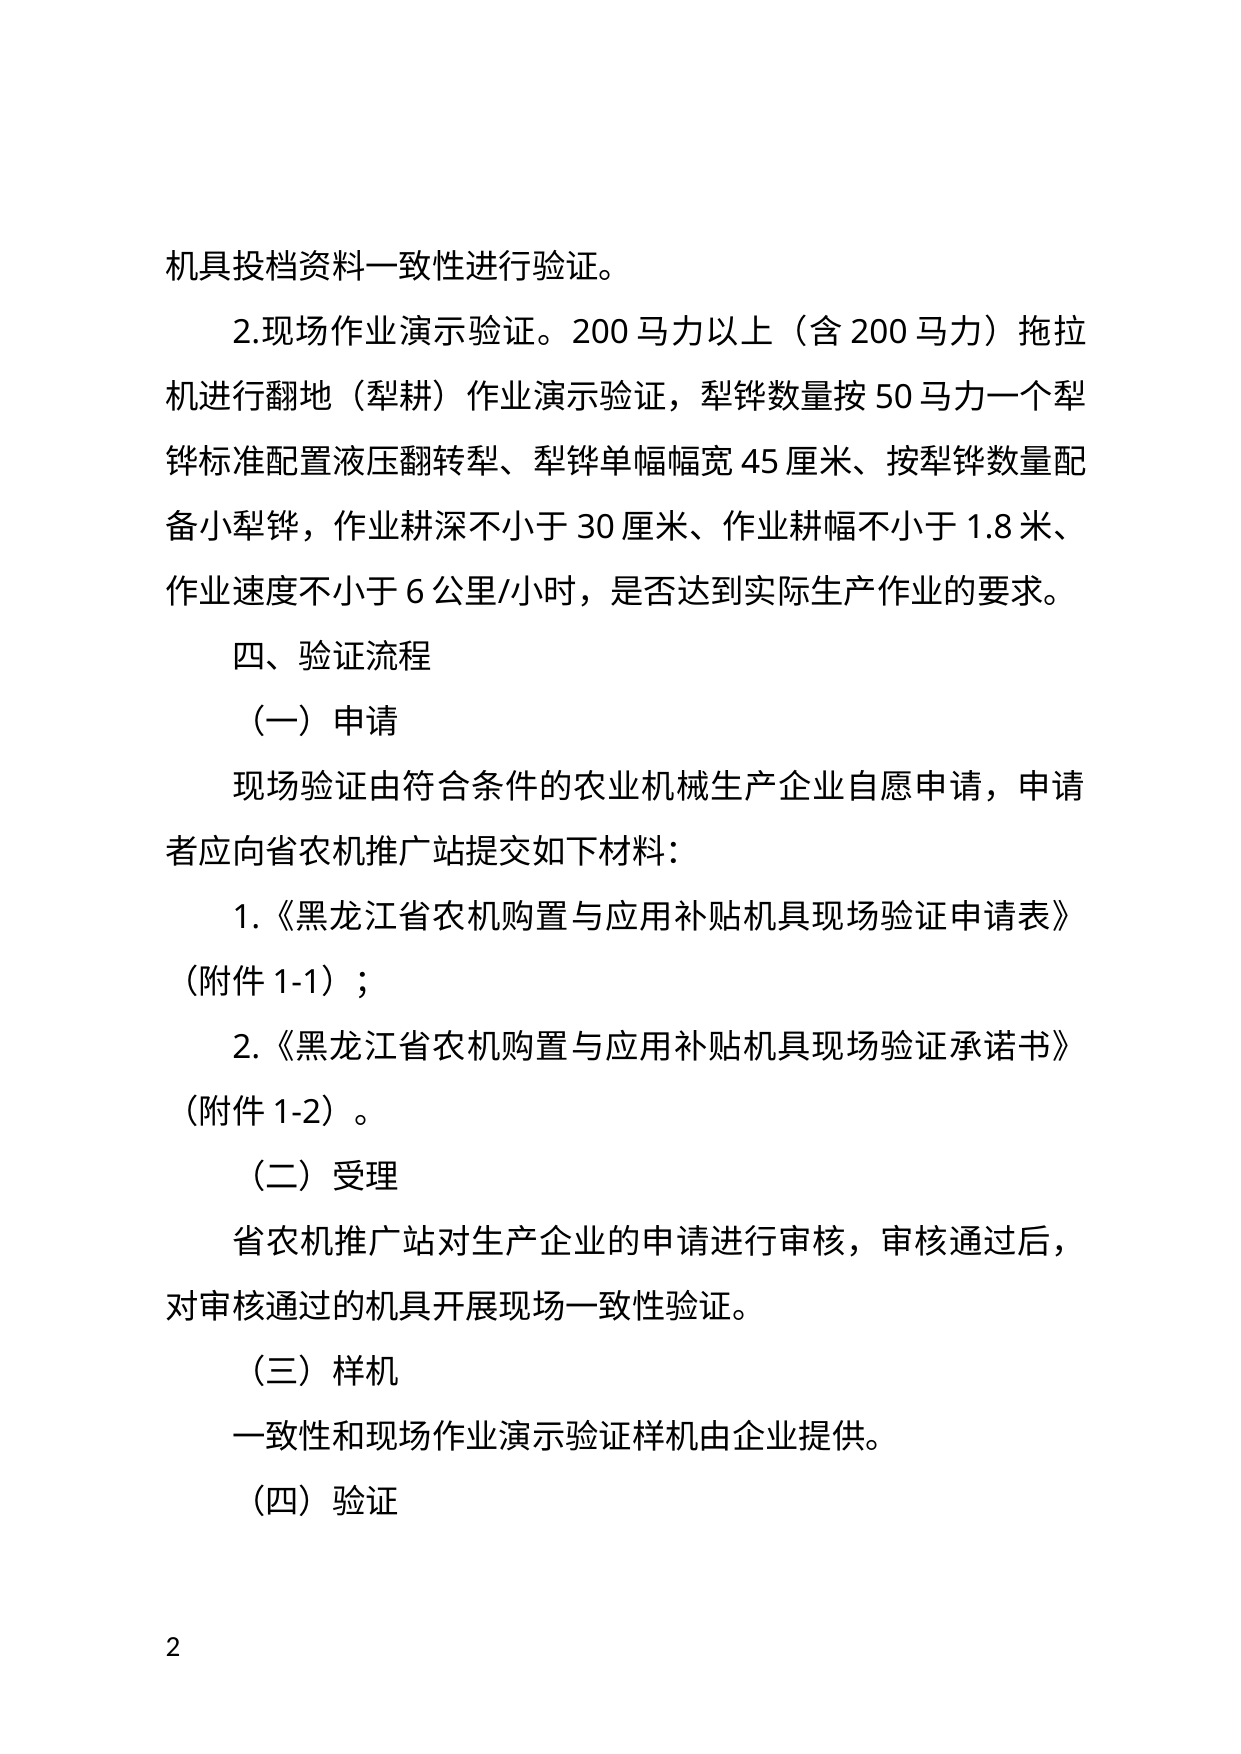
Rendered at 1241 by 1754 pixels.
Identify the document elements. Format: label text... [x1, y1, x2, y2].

text 四、验证流程 [165, 621, 1087, 686]
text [165, 231, 1087, 296]
text （一）申请 [165, 686, 1087, 751]
text 2.现场作业演示验证。200马力以上（含200马力）拖拉机进行翻地（犁耕）作业演示验证，犁铧数量按50马力一个犁铧标准配置液压翻转犁、犁铧单幅幅宽45厘米、按犁铧数量配备小犁铧，作业耕深不小于30厘米、作业耕幅不小于1.8米、作业速度不小于6公里/小时，是否达到实际生产作业的要求。 [165, 296, 1087, 621]
text 省农机推广站对生产企业的申请进行审核，审核通过后，对审核通过的机具开展现场一致性验证。 [165, 1206, 1087, 1336]
text 一致性和现场作业演示验证样机由企业提供。 [165, 1401, 1087, 1466]
text 现场验证由符合条件的农业机械生产企业自愿申请，申请者应向省农机推广站提交如下材料： [165, 751, 1087, 881]
text （三）样机 [165, 1336, 1087, 1401]
text （四）验证 [165, 1466, 1087, 1531]
text 1.《黑龙江省农机购置与应用补贴机具现场验证申请表》（附件1-1）； [165, 881, 1087, 1011]
text （二）受理 [165, 1141, 1087, 1206]
text 2.《黑龙江省农机购置与应用补贴机具现场验证承诺书》（附件1-2）。 [165, 1011, 1087, 1141]
